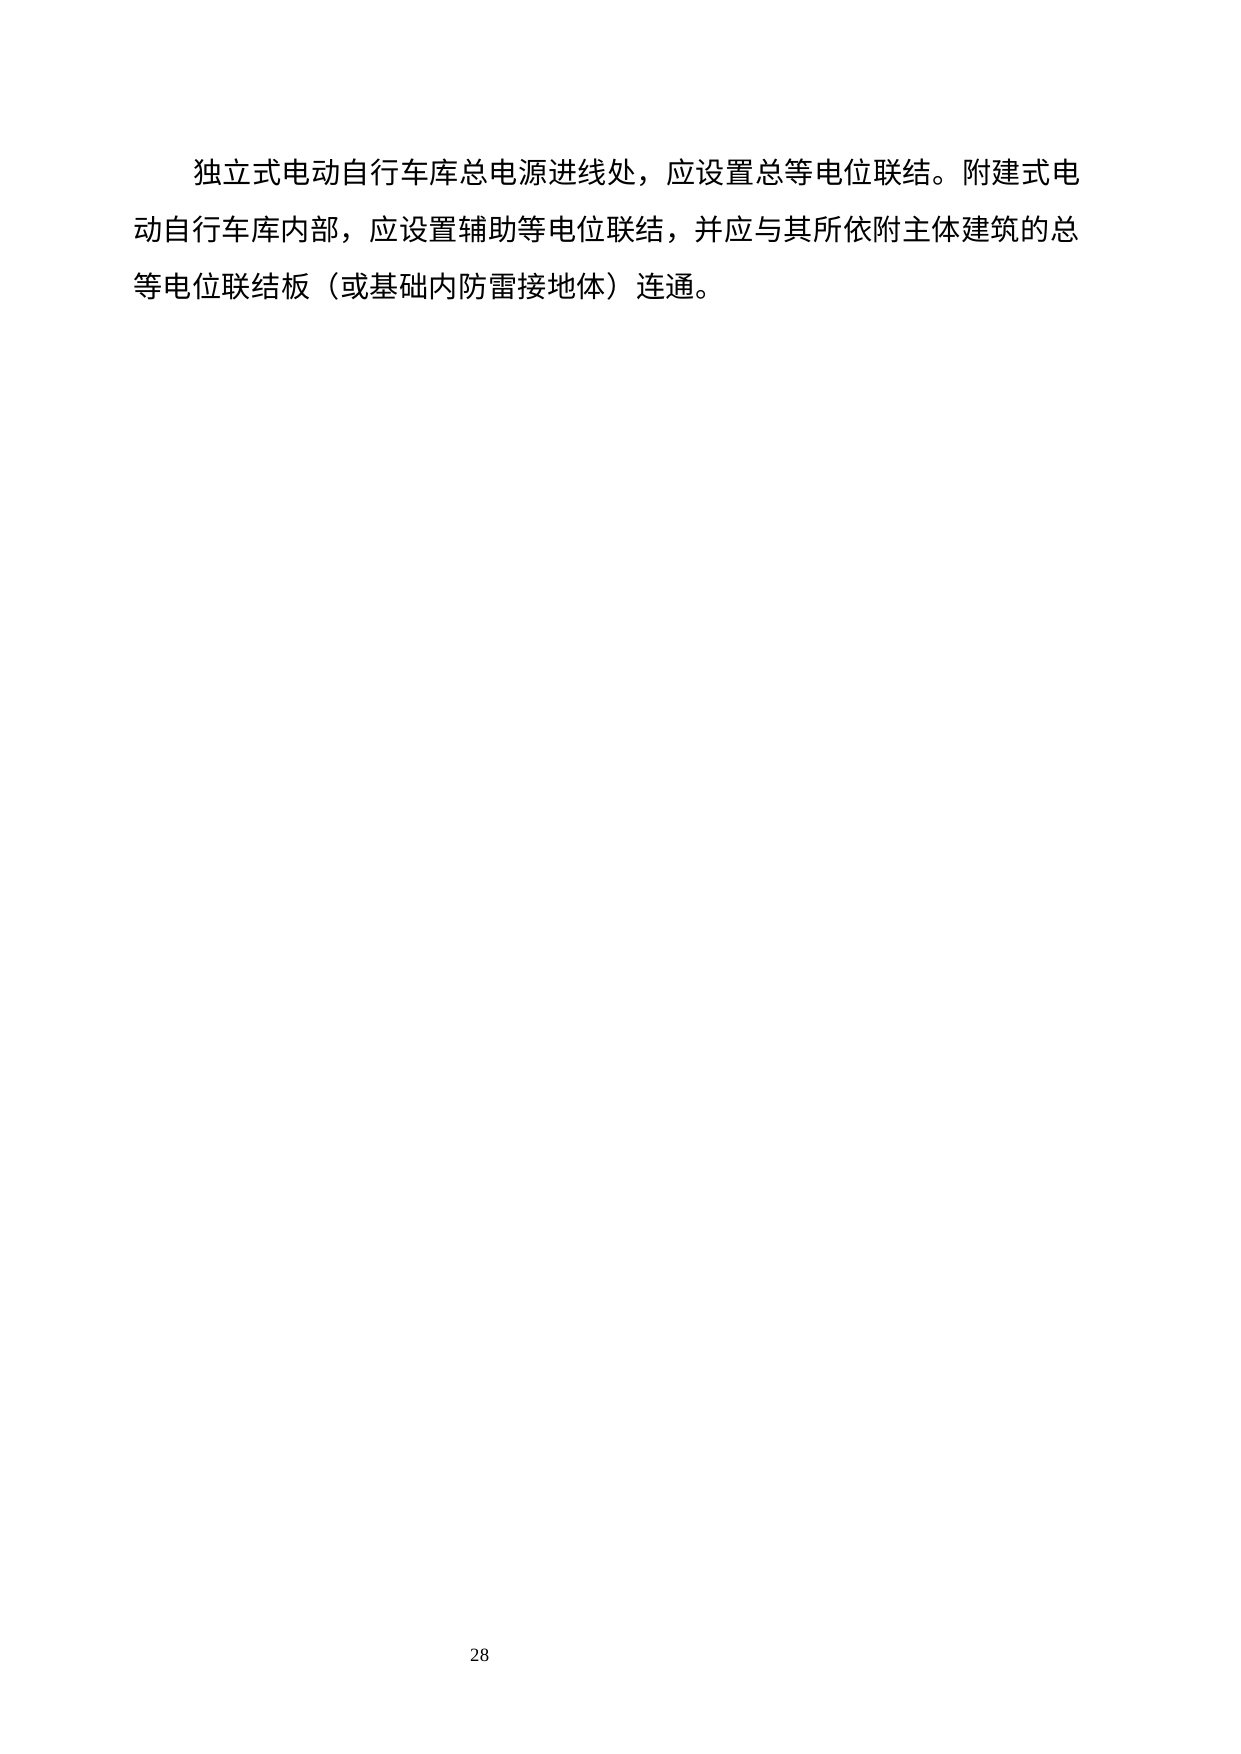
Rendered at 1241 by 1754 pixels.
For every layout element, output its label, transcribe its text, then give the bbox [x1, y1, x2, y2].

text 独立式电动自行车库总电源进线处，应设置总等电位联结。附建式电动自行车库内部，应设置辅助等电位联结，并应与其所依附主体建筑的总等电位联结板（或基础内防雷接地体）连通。 [133, 149, 1107, 306]
